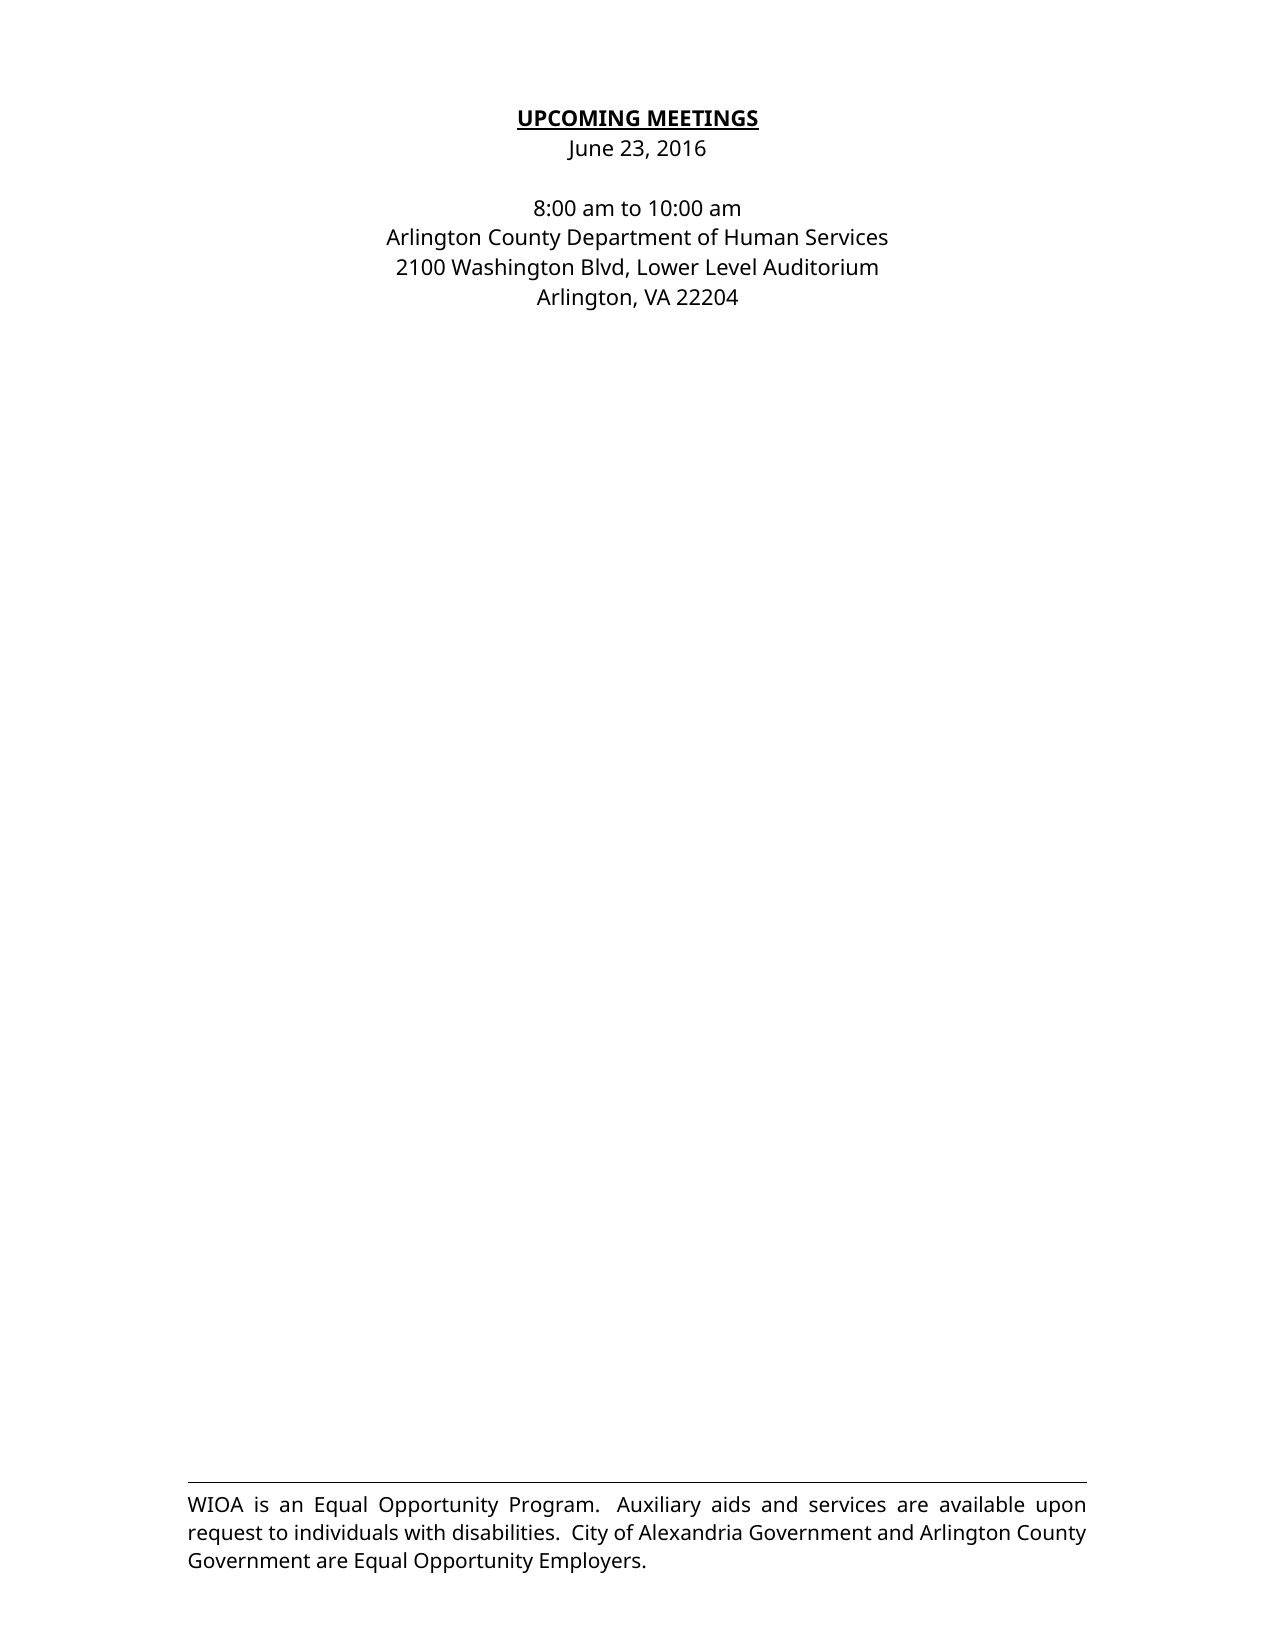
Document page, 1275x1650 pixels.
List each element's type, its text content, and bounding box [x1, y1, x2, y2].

subtitle Arlington, VA 22204 [187, 282, 1087, 312]
subtitle 2100 Washington Blvd, Lower Level Auditorium [187, 252, 1087, 282]
subtitle Arlington County Department of Human Services [187, 222, 1087, 252]
subtitle June 23, 2016 [187, 133, 1087, 163]
subtitle UPCOMING MEETINGS [187, 103, 1087, 133]
subtitle 8:00 am to 10:00 am [187, 192, 1087, 222]
